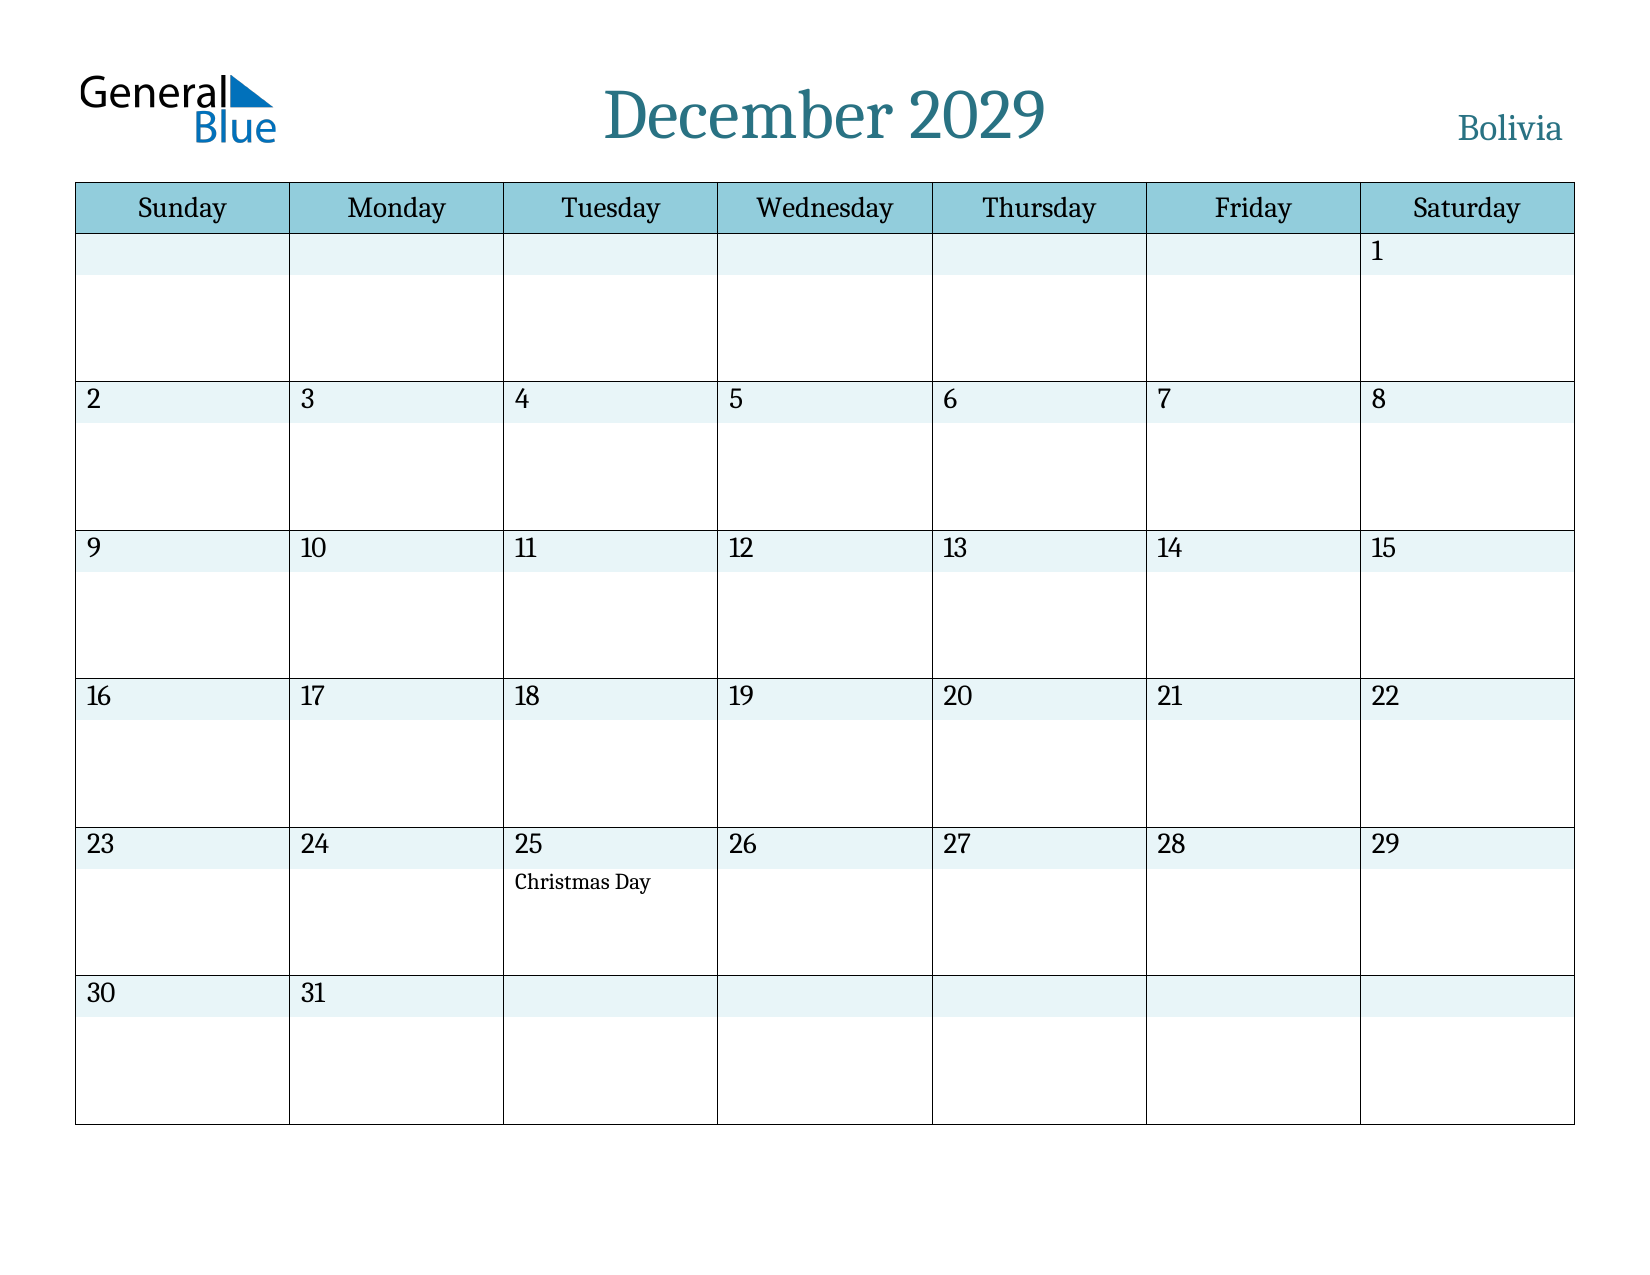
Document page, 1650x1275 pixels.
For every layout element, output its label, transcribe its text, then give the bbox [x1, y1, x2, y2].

table_cell 4 [504, 382, 717, 423]
table_cell [76, 869, 289, 975]
table_cell Wednesday [718, 183, 932, 233]
table_cell 23 [76, 828, 289, 869]
table_cell 1 [1361, 234, 1574, 275]
table_cell [76, 720, 289, 827]
table_cell [504, 720, 717, 827]
table_cell 26 [718, 828, 932, 869]
table_cell [933, 572, 1146, 678]
table_cell [933, 976, 1146, 1017]
table_cell [1361, 572, 1574, 678]
table_cell 25 [504, 828, 717, 869]
table_header December 2029 [504, 75, 1146, 182]
table_cell 12 [718, 531, 932, 572]
table_cell [933, 720, 1146, 827]
table_cell 6 [933, 382, 1146, 423]
table_cell [1147, 869, 1360, 975]
table_cell 10 [290, 531, 503, 572]
table_cell [76, 234, 289, 275]
picture [80, 75, 276, 143]
table_cell [933, 1017, 1146, 1123]
table_cell [290, 275, 503, 381]
table_cell [718, 423, 932, 530]
table_cell [504, 423, 717, 530]
table_cell [76, 1017, 289, 1123]
table_cell [1361, 275, 1574, 381]
table_cell 19 [718, 679, 932, 720]
table_cell [76, 423, 289, 530]
table_cell [1147, 572, 1360, 678]
table_cell [76, 275, 289, 381]
table_cell [1147, 976, 1360, 1017]
table_cell 14 [1147, 531, 1360, 572]
table_header [76, 75, 503, 182]
table_cell [504, 976, 717, 1017]
table_cell [290, 720, 503, 827]
table_header Bolivia [1146, 75, 1574, 182]
table_cell [718, 869, 932, 975]
table_cell 5 [718, 382, 932, 423]
table_cell Tuesday [504, 183, 717, 233]
table_cell [1361, 720, 1574, 827]
table_cell Saturday [1361, 183, 1574, 233]
table_cell [1361, 1017, 1574, 1123]
table_cell Friday [1147, 183, 1360, 233]
table_cell [76, 572, 289, 678]
table_cell [933, 275, 1146, 381]
table_cell [1147, 234, 1360, 275]
table_cell [1147, 423, 1360, 530]
table_cell 31 [290, 976, 503, 1017]
table_cell 16 [76, 679, 289, 720]
table_cell [504, 1017, 717, 1123]
table_cell 13 [933, 531, 1146, 572]
table_cell [290, 1017, 503, 1123]
table_cell 18 [504, 679, 717, 720]
table_cell 29 [1361, 828, 1574, 869]
table_cell Monday [290, 183, 503, 233]
table_cell [290, 423, 503, 530]
table_cell 22 [1361, 679, 1574, 720]
table_cell [718, 572, 932, 678]
table_cell 2 [76, 382, 289, 423]
table_cell 24 [290, 828, 503, 869]
table_cell 28 [1147, 828, 1360, 869]
table_cell [933, 869, 1146, 975]
table_cell 11 [504, 531, 717, 572]
table_cell [1147, 1017, 1360, 1123]
table_cell 27 [933, 828, 1146, 869]
table_cell 7 [1147, 382, 1360, 423]
table_cell 20 [933, 679, 1146, 720]
table_cell 3 [290, 382, 503, 423]
table_cell Sunday [76, 183, 289, 233]
table_cell [718, 720, 932, 827]
table_cell [1147, 275, 1360, 381]
table_cell 9 [76, 531, 289, 572]
table_cell [1147, 720, 1360, 827]
table_cell Christmas Day [504, 869, 717, 975]
table_cell Thursday [933, 183, 1146, 233]
table_cell [290, 234, 503, 275]
table_cell [718, 976, 932, 1017]
table_cell 17 [290, 679, 503, 720]
table_cell 21 [1147, 679, 1360, 720]
table_cell 8 [1361, 382, 1574, 423]
table_cell [504, 572, 717, 678]
table_cell [290, 572, 503, 678]
table_cell 30 [76, 976, 289, 1017]
table_cell [933, 423, 1146, 530]
table_cell [1361, 976, 1574, 1017]
table_cell [718, 1017, 932, 1123]
table_cell [290, 869, 503, 975]
table_cell [504, 234, 717, 275]
table_cell 15 [1361, 531, 1574, 572]
table_cell [1361, 869, 1574, 975]
table_cell [718, 234, 932, 275]
table_cell [504, 275, 717, 381]
table_cell [718, 275, 932, 381]
table_cell [933, 234, 1146, 275]
table_cell [1361, 423, 1574, 530]
